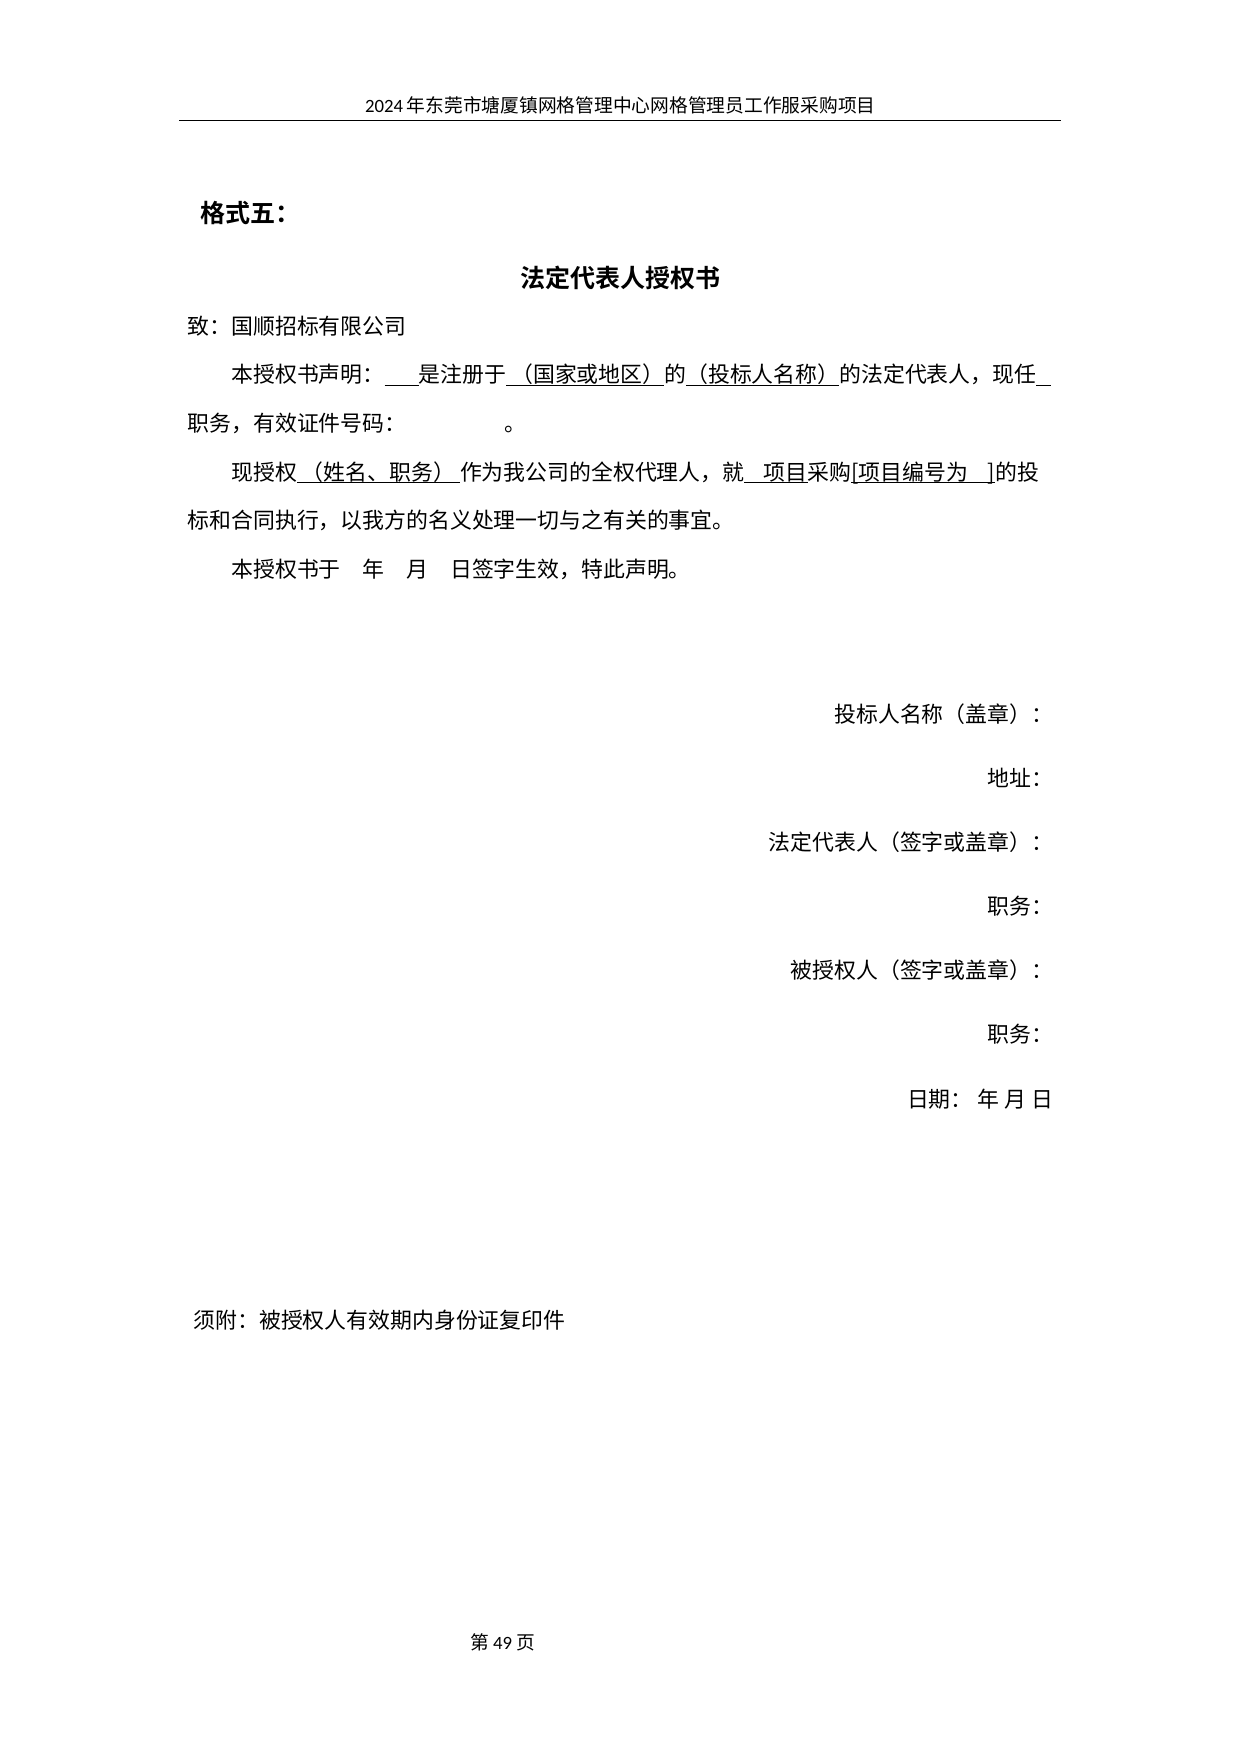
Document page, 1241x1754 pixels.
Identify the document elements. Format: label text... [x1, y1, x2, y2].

text 法定代表人（签字或盖章）： [187, 824, 1053, 857]
text 现授权 （姓名、职务） 作为我公司的全权代理人，就 项目采购[项目编号为 ]的投标和合同执行，以我方的名义处理一切与之有关的事宜。 [187, 454, 1053, 535]
text 地址： [187, 760, 1053, 793]
text 本授权书声明： 是注册于 （国家或地区）的（投标人名称）的法定代表人，现任 职务，有效证件号码： 。 [187, 357, 1053, 438]
text 职务： [187, 1017, 1053, 1049]
text 日期： 年 月 日 [187, 1081, 1053, 1114]
text 投标人名称（盖章）： [187, 696, 1053, 729]
text 被授权人（签字或盖章）： [187, 953, 1053, 985]
text 格式五： [200, 179, 1053, 244]
text 职务： [187, 889, 1053, 921]
text 法定代表人授权书 [187, 244, 1053, 309]
text 须附：被授权人有效期内身份证复印件 [187, 1302, 1053, 1335]
text 本授权书于 年 月 日签字生效，特此声明。 [187, 551, 1053, 584]
text 致：国顺招标有限公司 [187, 309, 1053, 341]
